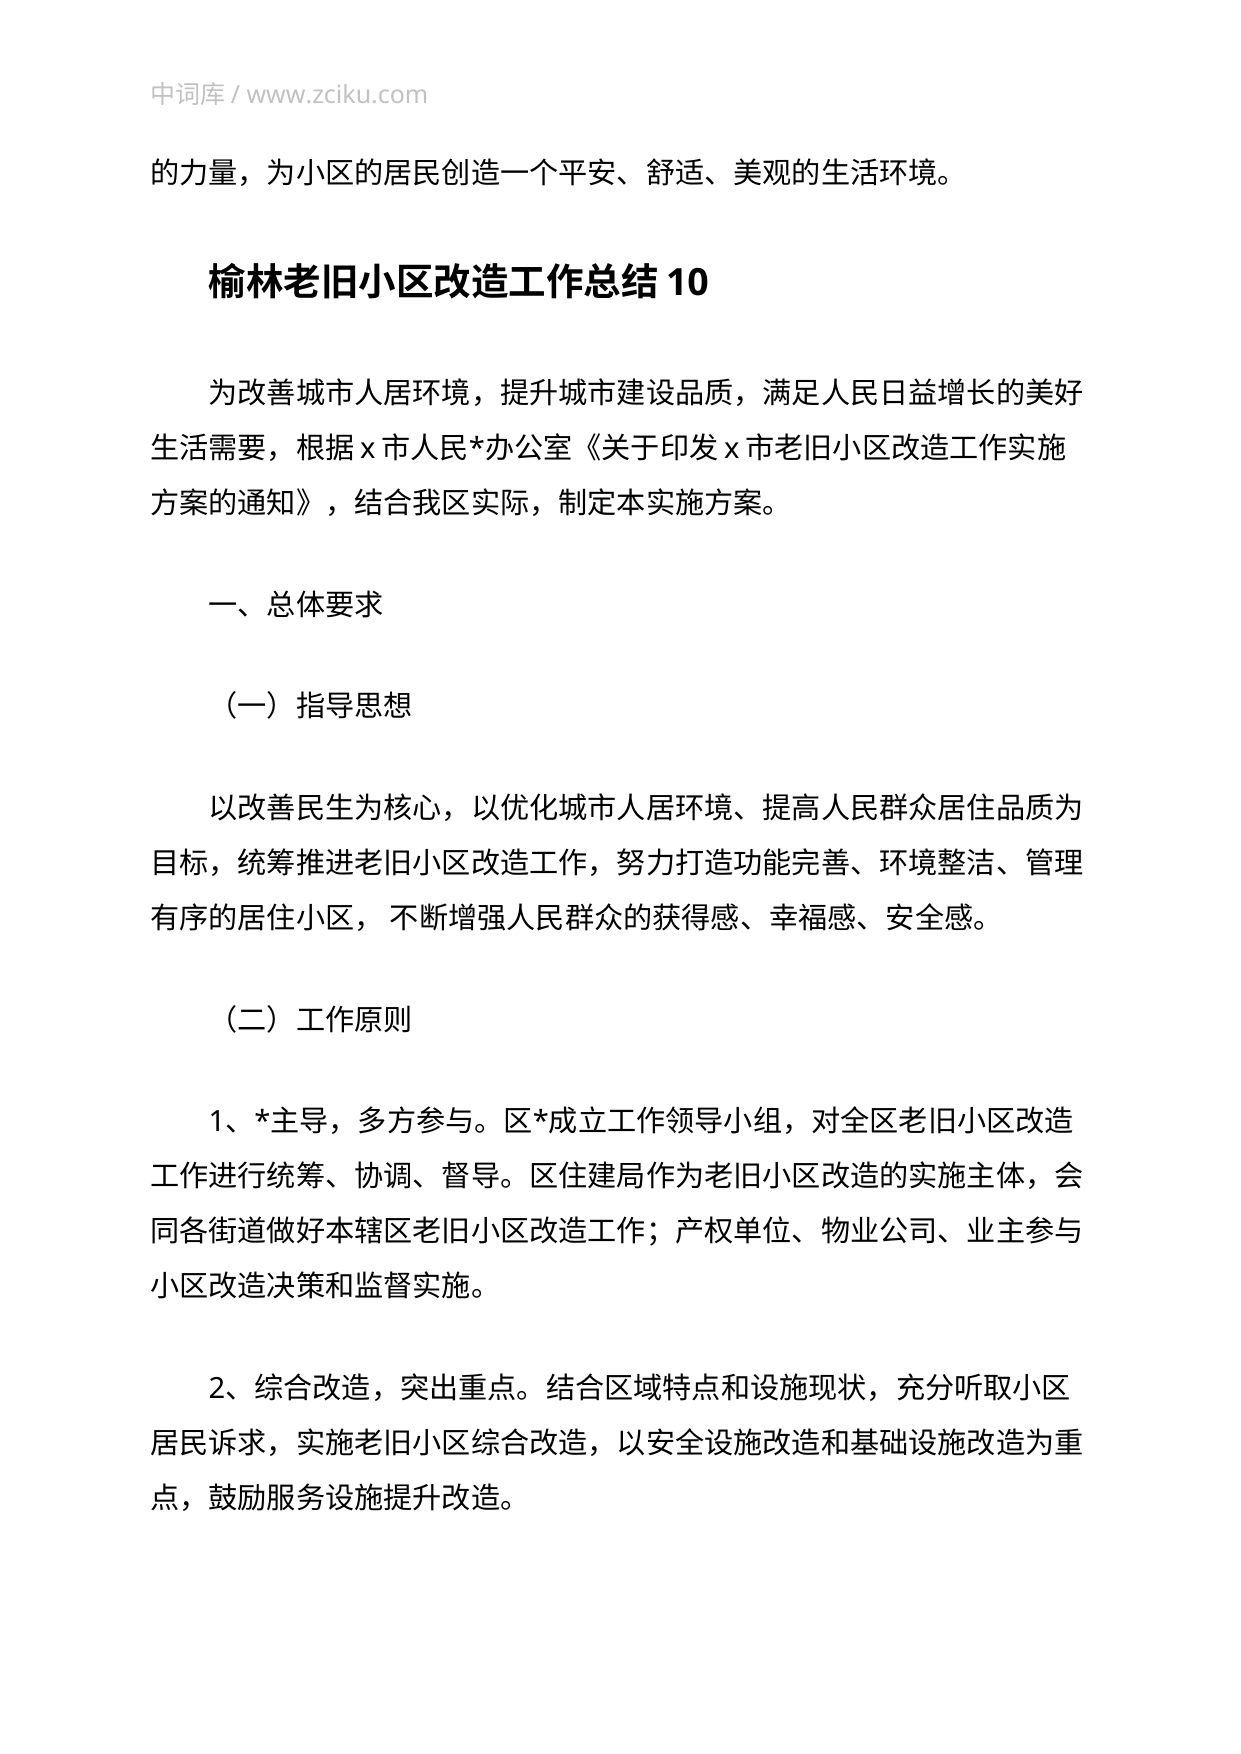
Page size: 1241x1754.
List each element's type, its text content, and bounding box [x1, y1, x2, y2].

text 为改善城市人居环境，提升城市建设品质，满足人民日益增长的美好生活需要，根据x市人民*办公室《关于印发x市老旧小区改造工作实施方案的通知》，结合我区实际，制定本实施方案。 [150, 369, 1090, 522]
text 榆林老旧小区改造工作总结10 [150, 252, 1090, 306]
text 2、综合改造，突出重点。结合区域特点和设施现状，充分听取小区居民诉求，实施老旧小区综合改造，以安全设施改造和基础设施改造为重点，鼓励服务设施提升改造。 [150, 1364, 1090, 1517]
text 1、*主导，多方参与。区*成立工作领导小组，对全区老旧小区改造工作进行统筹、协调、督导。区住建局作为老旧小区改造的实施主体，会同各街道做好本辖区老旧小区改造工作；产权单位、物业公司、业主参与小区改造决策和监督实施。 [150, 1098, 1090, 1305]
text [150, 150, 1090, 192]
text 以改善民生为核心，以优化城市人居环境、提高人民群众居住品质为目标，统筹推进老旧小区改造工作，努力打造功能完善、环境整洁、管理有序的居住小区， 不断增强人民群众的获得感、幸福感、安全感。 [150, 784, 1090, 937]
text （一）指导思想 [150, 683, 1090, 725]
text （二）工作原则 [150, 996, 1090, 1038]
text 一、总体要求 [150, 581, 1090, 623]
